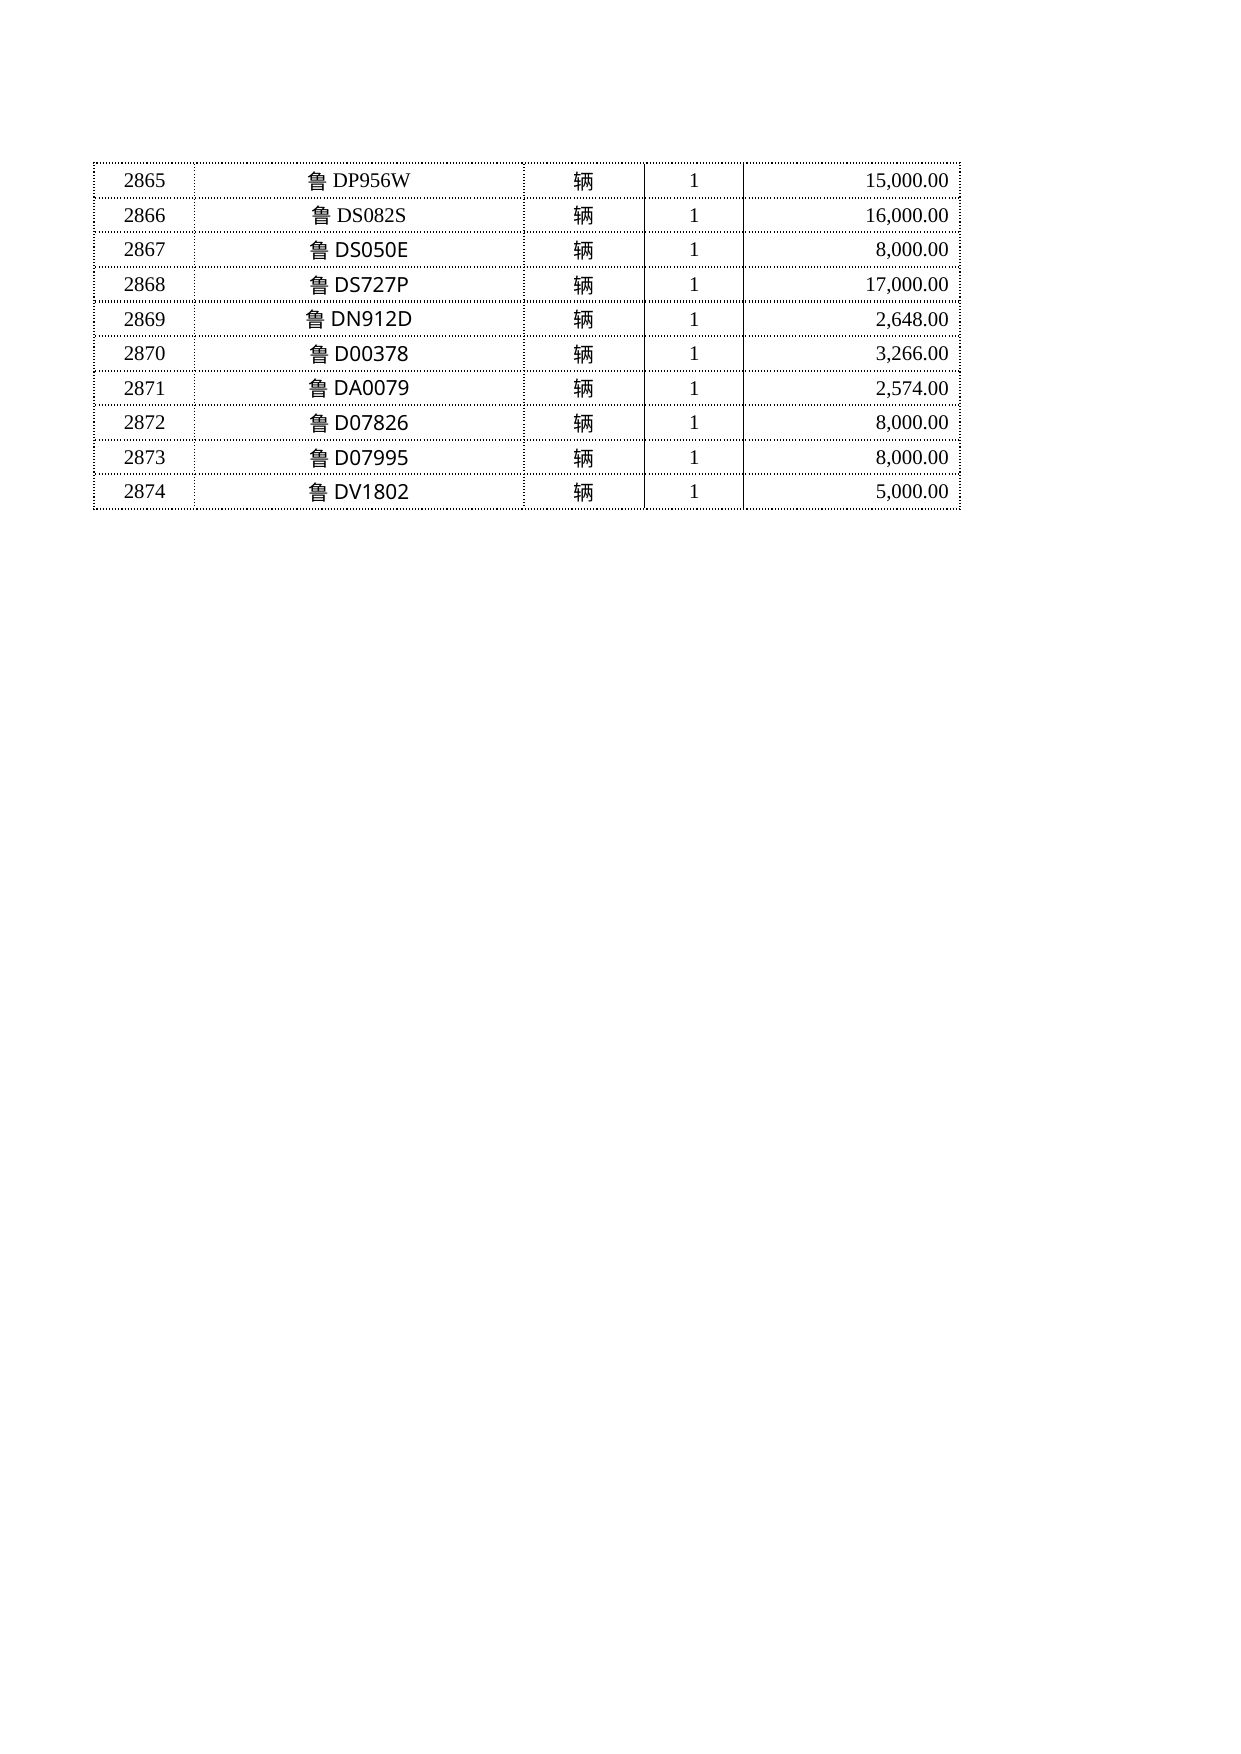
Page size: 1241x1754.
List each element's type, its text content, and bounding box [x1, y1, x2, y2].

table_cell 1 [645, 197, 743, 231]
table_cell 2867 [94, 231, 194, 266]
table_cell 鲁DS050E [194, 231, 524, 266]
table_cell 16,000.00 [744, 197, 959, 231]
table_cell 鲁D07826 [194, 404, 524, 439]
table_cell 辆 [524, 197, 644, 231]
table_cell 辆 [524, 370, 644, 404]
table_cell 2872 [94, 404, 194, 439]
table_cell 鲁DS727P [194, 266, 524, 300]
table_cell 1 [645, 300, 743, 335]
table_cell 2,648.00 [744, 300, 959, 335]
table_cell 1 [645, 404, 743, 439]
table_header 15,000.00 [744, 162, 959, 197]
table_cell 辆 [524, 404, 644, 439]
table_cell 鲁DS082S [194, 197, 524, 231]
table_header 1 [645, 162, 743, 197]
table_cell 8,000.00 [744, 439, 959, 473]
table_cell 3,266.00 [744, 335, 959, 369]
table_cell 辆 [524, 231, 644, 266]
table_cell 1 [645, 335, 743, 369]
table_cell 鲁DN912D [194, 300, 524, 335]
table_cell 鲁D00378 [194, 335, 524, 369]
table_cell 2874 [94, 473, 194, 508]
table_cell 辆 [524, 439, 644, 473]
table_cell 2871 [94, 370, 194, 404]
table_cell 2,574.00 [744, 370, 959, 404]
table_cell 8,000.00 [744, 231, 959, 266]
table_cell 1 [645, 439, 743, 473]
table_cell 2866 [94, 197, 194, 231]
table_cell 2868 [94, 266, 194, 300]
table_header 鲁DP956W [194, 162, 524, 197]
table_cell 2870 [94, 335, 194, 369]
table_cell 1 [645, 231, 743, 266]
table_cell 辆 [524, 266, 644, 300]
table_cell 1 [645, 473, 743, 508]
table_header 2865 [94, 162, 194, 197]
table_cell 辆 [524, 335, 644, 369]
table_cell 1 [645, 370, 743, 404]
table_cell 鲁D07995 [194, 439, 524, 473]
table_header 辆 [524, 162, 644, 197]
table_cell 2869 [94, 300, 194, 335]
table_cell 5,000.00 [744, 473, 959, 508]
table_cell 2873 [94, 439, 194, 473]
table_cell 8,000.00 [744, 404, 959, 439]
table_cell 1 [645, 266, 743, 300]
table_cell 鲁DV1802 [194, 473, 524, 508]
table_cell 17,000.00 [744, 266, 959, 300]
table_cell 鲁DA0079 [194, 370, 524, 404]
table_cell 辆 [524, 300, 644, 335]
table_cell 辆 [524, 473, 644, 508]
